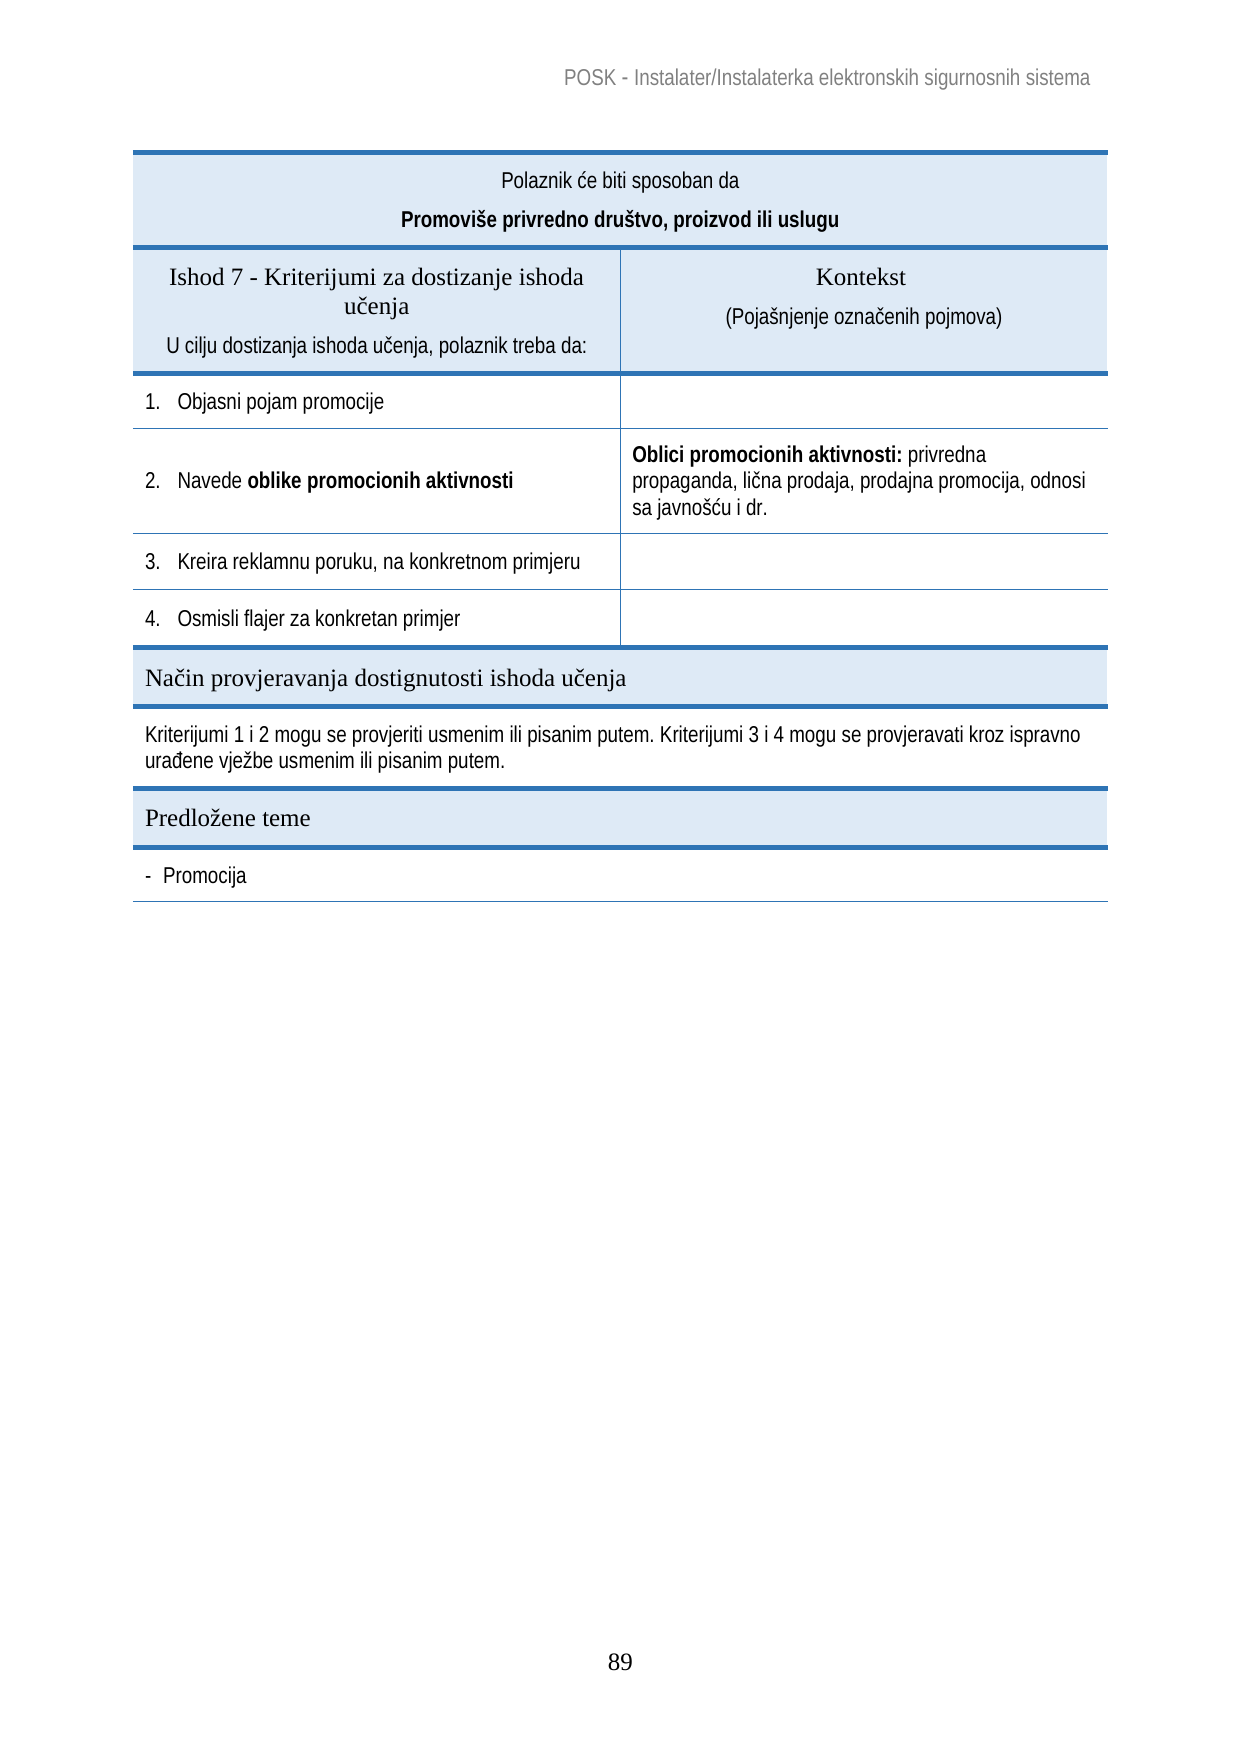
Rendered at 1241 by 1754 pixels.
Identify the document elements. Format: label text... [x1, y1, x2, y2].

table_cell [133, 250, 620, 371]
table_cell [621, 376, 1107, 427]
table_cell [133, 791, 1107, 845]
table_cell Oblici promocionih aktivnosti: privredna propaganda, lična prodaja, prodajna promocija, odnosi sa javnošću i dr. [621, 429, 1107, 532]
table_cell [621, 250, 1107, 371]
table_cell Osmisli flajer za konkretan primjer [133, 590, 620, 645]
table_cell Navede oblike promocionih aktivnosti [133, 429, 620, 532]
table_cell [621, 590, 1107, 645]
table_cell Kreira reklamnu poruku, na konkretnom primjeru [133, 534, 620, 589]
table_cell [621, 534, 1107, 589]
table_header Promoviše privredno društvo, proizvod ili uslugu [133, 155, 1107, 245]
table_cell [133, 650, 1107, 704]
table_cell Kriterijumi 1 i 2 mogu se provjeriti usmenim ili pisanim putem. Kriterijumi 3 i 4 mogu se provjeravati kroz ispravno urađene vježbe usmenim ili pisanim putem. [133, 709, 1107, 786]
table_cell Objasni pojam promocije [133, 376, 620, 427]
table_cell Promocija [133, 850, 1107, 901]
